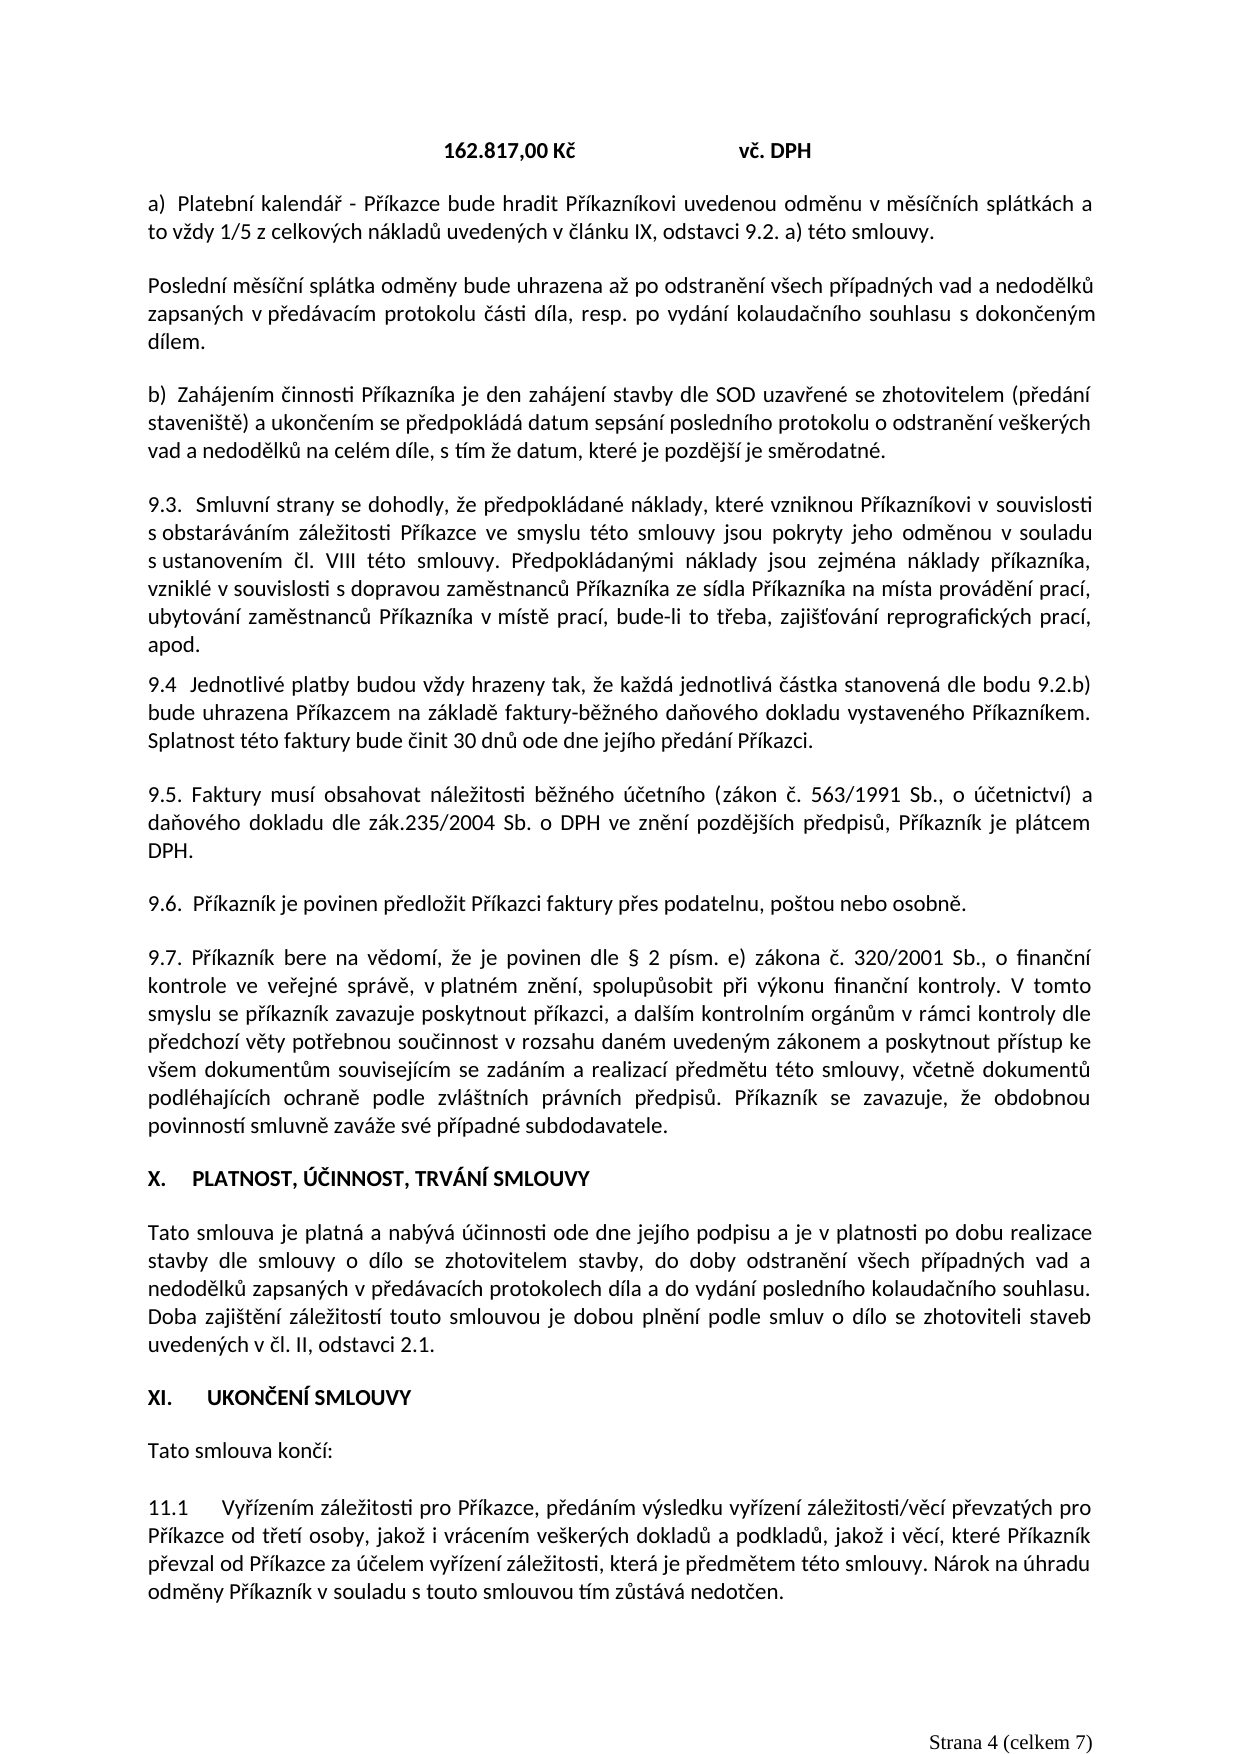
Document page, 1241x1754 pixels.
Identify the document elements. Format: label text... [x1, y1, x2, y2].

text 9.5. Faktury musí obsahovat náležitosti běžného účetního (zákon č. 563/1991 Sb., o účetnictví) a daňového dokladu dle zák.235/2004 Sb. o DPH ve znění pozdějších předpisů, Příkazník je plátcem DPH. [148, 780, 1092, 864]
text Tato smlouva je platná a nabývá účinnosti ode dne jejího podpisu a je v platnosti po dobu realizace stavby dle smlouvy o dílo se zhotovitelem stavby, do doby odstranění všech případných vad a nedodělků zapsaných v předávacích protokolech díla a do vydání posledního kolaudačního souhlasu. Doba zajištění záležitostí touto smlouvou je dobou plnění podle smluv o dílo se zhotoviteli staveb uvedených v čl. II, odstavci 2.1. [148, 1218, 1092, 1358]
text 9.3. Smluvní strany se dohodly, že předpokládané náklady, které vzniknou Příkazníkovi v souvislosti s obstaráváním záležitosti Příkazce ve smyslu této smlouvy jsou pokryty jeho odměnou v souladu s ustanovením čl. VIII této smlouvy. Předpokládanými náklady jsou zejména náklady příkazníka, vzniklé v souvislosti s dopravou zaměstnanců Příkazníka ze sídla Příkazníka na místa provádění prací, ubytování zaměstnanců Příkazníka v místě prací, bude-li to třeba, zajišťování reprografických prací, apod. [148, 490, 1092, 658]
text 9.6. Příkazník je povinen předložit Příkazci faktury přes podatelnu, poštou nebo osobně. [148, 889, 1092, 917]
text 9.4 Jednotlivé platby budou vždy hrazeny tak, že každá jednotlivá částka stanovená dle bodu 9.2.b) bude uhrazena Příkazcem na základě faktury-běžného daňového dokladu vystaveného Příkazníkem. Splatnost této faktury bude činit 30 dnů ode dne jejího předání Příkazci. [148, 670, 1092, 754]
text Tato smlouva končí: [148, 1437, 1092, 1465]
list Platební kalendář - Příkazce bude hradit Příkazníkovi uvedenou odměnu v měsíčních splátkách a to vždy 1/5 z celkových nákladů uvedených v článku IX, odstavci 9.2. a) této smlouvy. [148, 189, 1092, 245]
list Poslední měsíční splátka odměny bude uhrazena až po odstranění všech případných vad a nedodělků zapsaných v předávacím protokolu části díla, resp. po vydání kolaudačního souhlasu s dokončeným dílem. [148, 271, 1096, 355]
list Zahájením činnosti Příkazníka je den zahájení stavby dle SOD uzavřené se zhotovitelem (předání staveniště) a ukončením se předpokládá datum sepsání posledního protokolu o odstranění veškerých vad a nedodělků na celém díle, s tím že datum, které je pozdější je směrodatné. [148, 380, 1092, 464]
list Vyřízením záležitosti pro Příkazce, předáním výsledku vyřízení záležitosti/věcí převzatých pro Příkazce od třetí osoby, jakož i vrácením veškerých dokladů a podkladů, jakož i věcí, které Příkazník převzal od Příkazce za účelem vyřízení záležitosti, která je předmětem této smlouvy. Nárok na úhradu odměny Příkazník v souladu s touto smlouvou tím zůstává nedotčen. [148, 1493, 1092, 1605]
list Ukončení smlouvy [148, 1383, 1092, 1411]
text 162.817,00 Kč vč. DPH [162, 136, 1092, 164]
text 9.7. Příkazník bere na vědomí, že je povinen dle § 2 písm. e) zákona č. 320/2001 Sb., o finanční kontrole ve veřejné správě, v platném znění, spolupůsobit při výkonu finanční kontroly. V tomto smyslu se příkazník zavazuje poskytnout příkazci, a dalším kontrolním orgánům v rámci kontroly dle předchozí věty potřebnou součinnost v rozsahu daném uvedeným zákonem a poskytnout přístup ke všem dokumentům souvisejícím se zadáním a realizací předmětu této smlouvy, včetně dokumentů podléhajících ochraně podle zvláštních právních předpisů. Příkazník se zavazuje, že obdobnou povinností smluvně zaváže své případné subdodavatele. [148, 943, 1092, 1139]
list Platnost, účinnost, trvání smlouvy [148, 1164, 1092, 1192]
